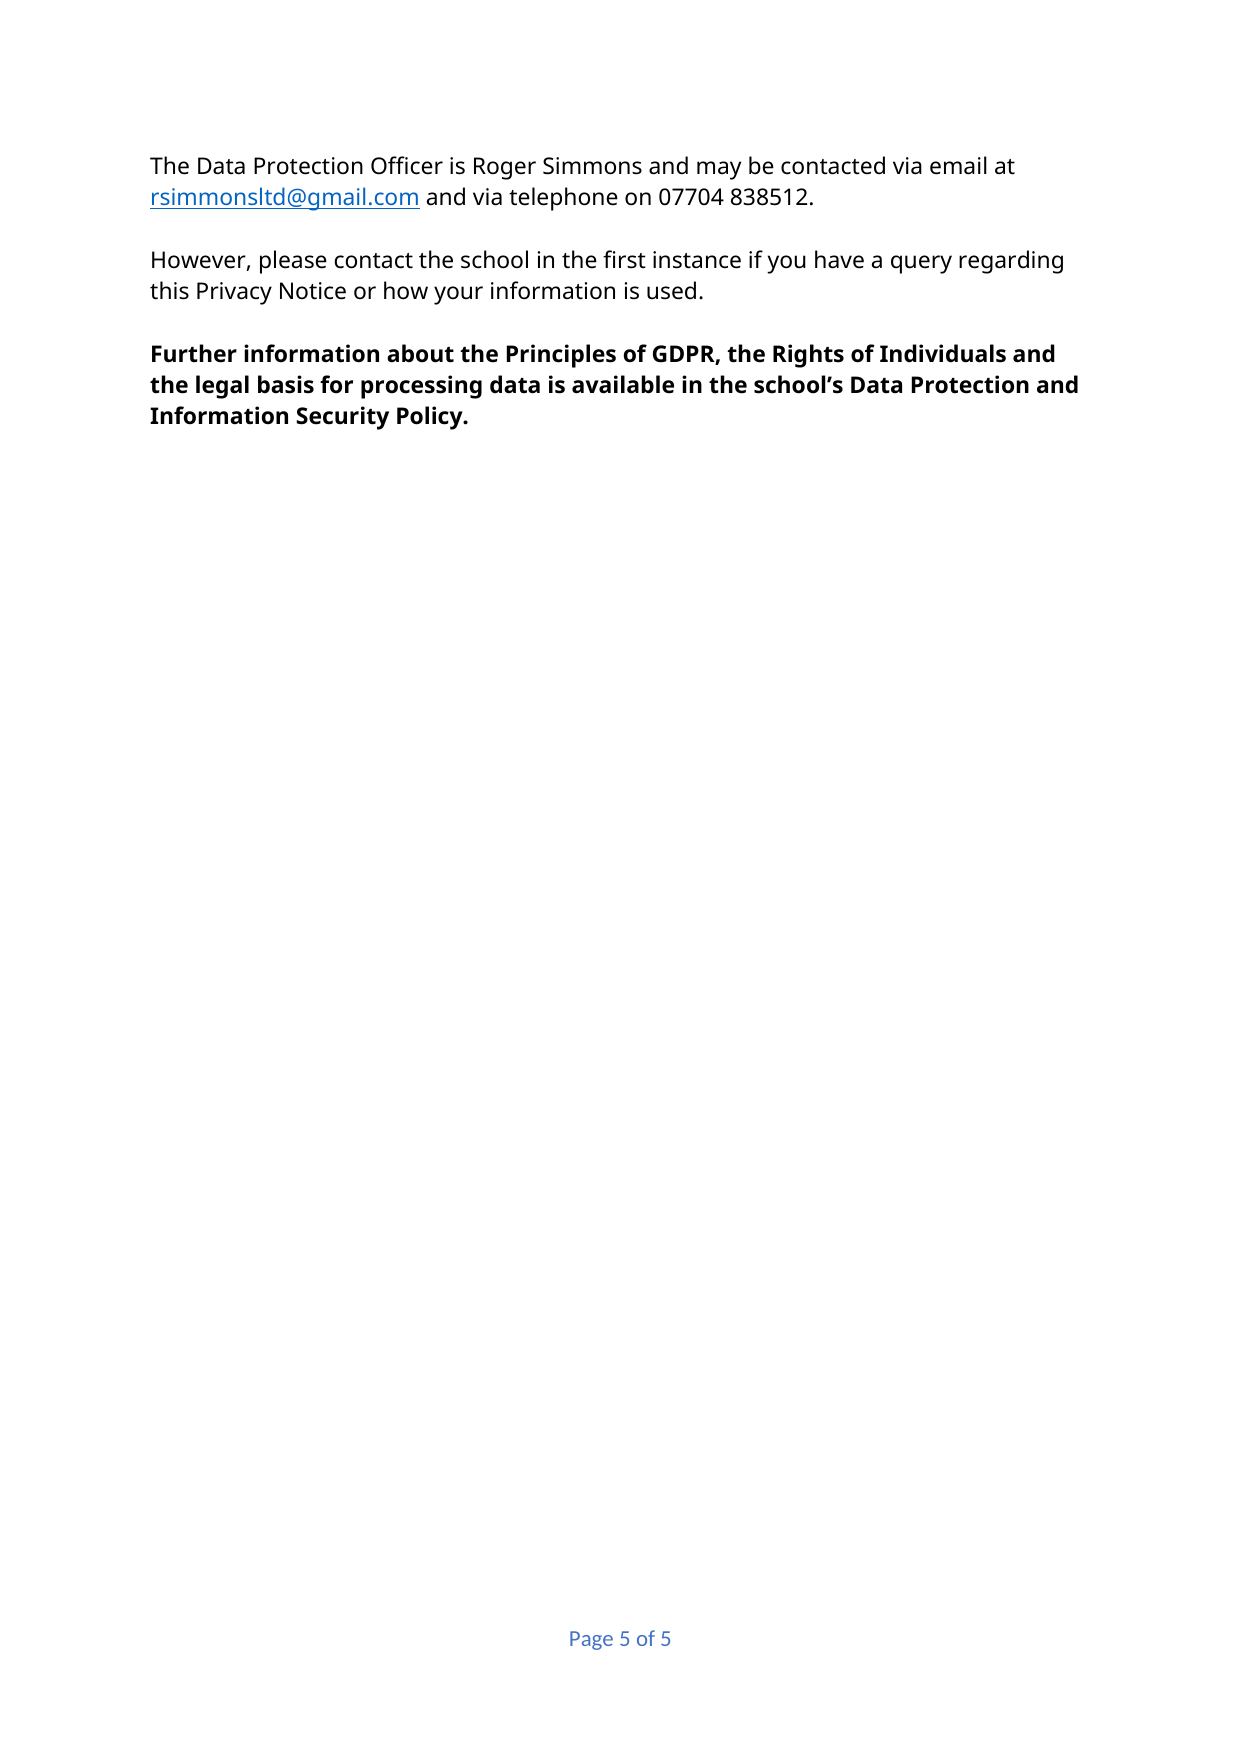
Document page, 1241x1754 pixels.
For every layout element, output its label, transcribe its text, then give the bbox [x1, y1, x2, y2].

text Further information about the Principles of GDPR, the Rights of Individuals and the legal basis for processing data is available in the school’s Data Protection and Information Security Policy. [150, 337, 1090, 431]
text The Data Protection Officer is Roger Simmons and may be contacted via email at rsimmonsltd@gmail.com and via telephone on 07704 838512. [150, 150, 1090, 212]
text However, please contact the school in the first instance if you have a query regarding this Privacy Notice or how your information is used. [150, 244, 1090, 306]
